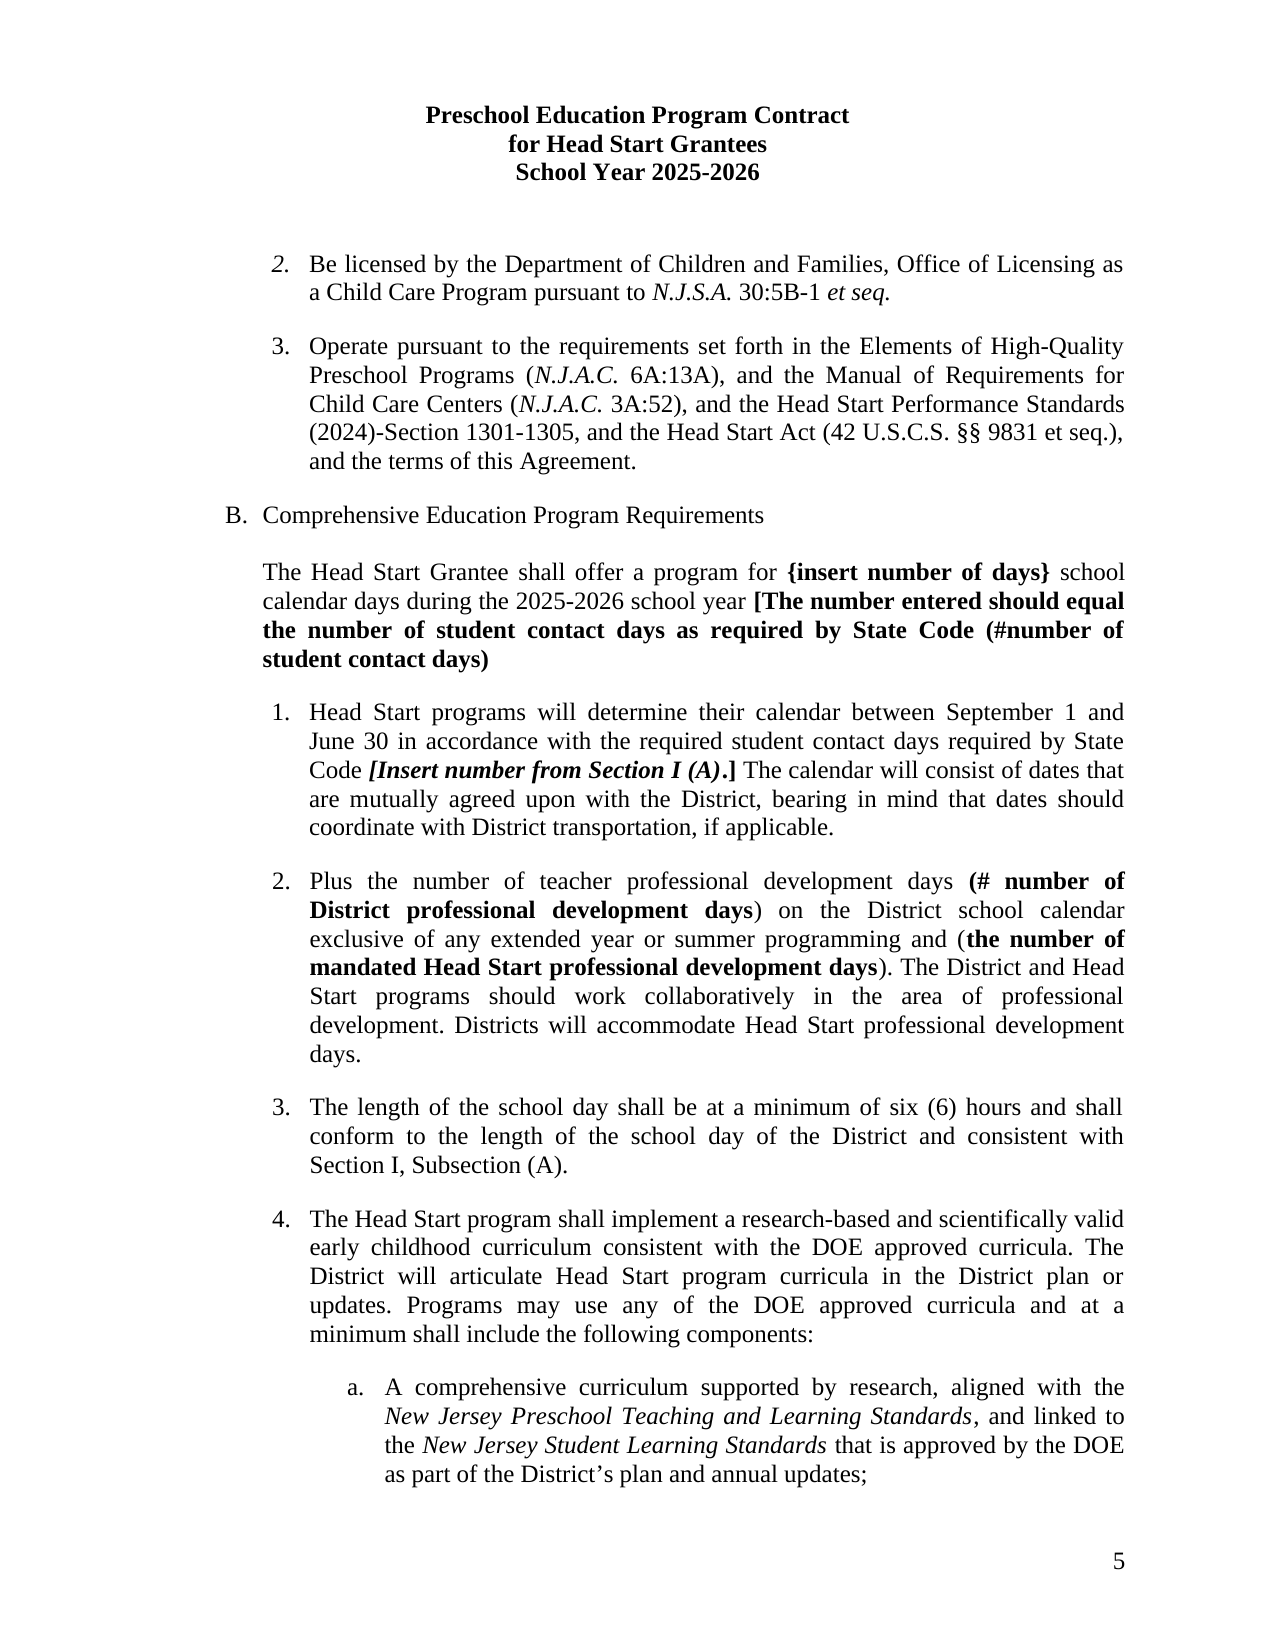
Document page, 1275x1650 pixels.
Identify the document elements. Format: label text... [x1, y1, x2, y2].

list Plus the number of teacher professional development days (# number of District professional development days) on the District school calendar exclusive of any extended year or summer programming and (the number of mandated Head Start professional development days). The District and Head Start programs should work collaboratively in the area of professional development. Districts will accommodate Head Start professional development days. [272, 866, 1125, 1067]
list Comprehensive Education Program Requirements The Head Start Grantee shall offer a program for {insert number of days} school calendar days during the 2025-2026 school year [The number entered should equal the number of student contact days as required by State Code (#number of student contact days) [225, 500, 1125, 672]
list A comprehensive curriculum supported by research, aligned with the New Jersey Preschool Teaching and Learning Standards, and linked to the New Jersey Student Learning Standards that is approved by the DOE as part of the District’s plan and annual updates; [347, 1372, 1125, 1487]
list Be licensed by the Department of Children and Families, Office of Licensing as a Child Care Program pursuant to N.J.S.A. 30:5B-1 et seq. [271, 249, 1125, 306]
list The Head Start program shall implement a research-based and scientifically valid early childhood curriculum consistent with the DOE approved curricula. The District will articulate Head Start program curricula in the District plan or updates. Programs may use any of the DOE approved curricula and at a minimum shall include the following components: [272, 1204, 1125, 1347]
list The length of the school day shall be at a minimum of six (6) hours and shall conform to the length of the school day of the District and consistent with Section I, Subsection (A). [272, 1092, 1125, 1179]
list Operate pursuant to the requirements set forth in the Elements of High-Quality Preschool Programs (N.J.A.C. 6A:13A), and the Manual of Requirements for Child Care Centers (N.J.A.C. 3A:52), and the Head Start Performance Standards (2024)-Section 1301-1305, and the Head Start Act (42 U.S.C.S. §§ 9831 et seq.), and the terms of this Agreement. [271, 331, 1125, 475]
list Head Start programs will determine their calendar between September 1 and June 30 in accordance with the required student contact days required by State Code [Insert number from Section I (A).] The calendar will consist of dates that are mutually agreed upon with the District, bearing in mind that dates should coordinate with District transportation, if applicable. [271, 697, 1125, 841]
